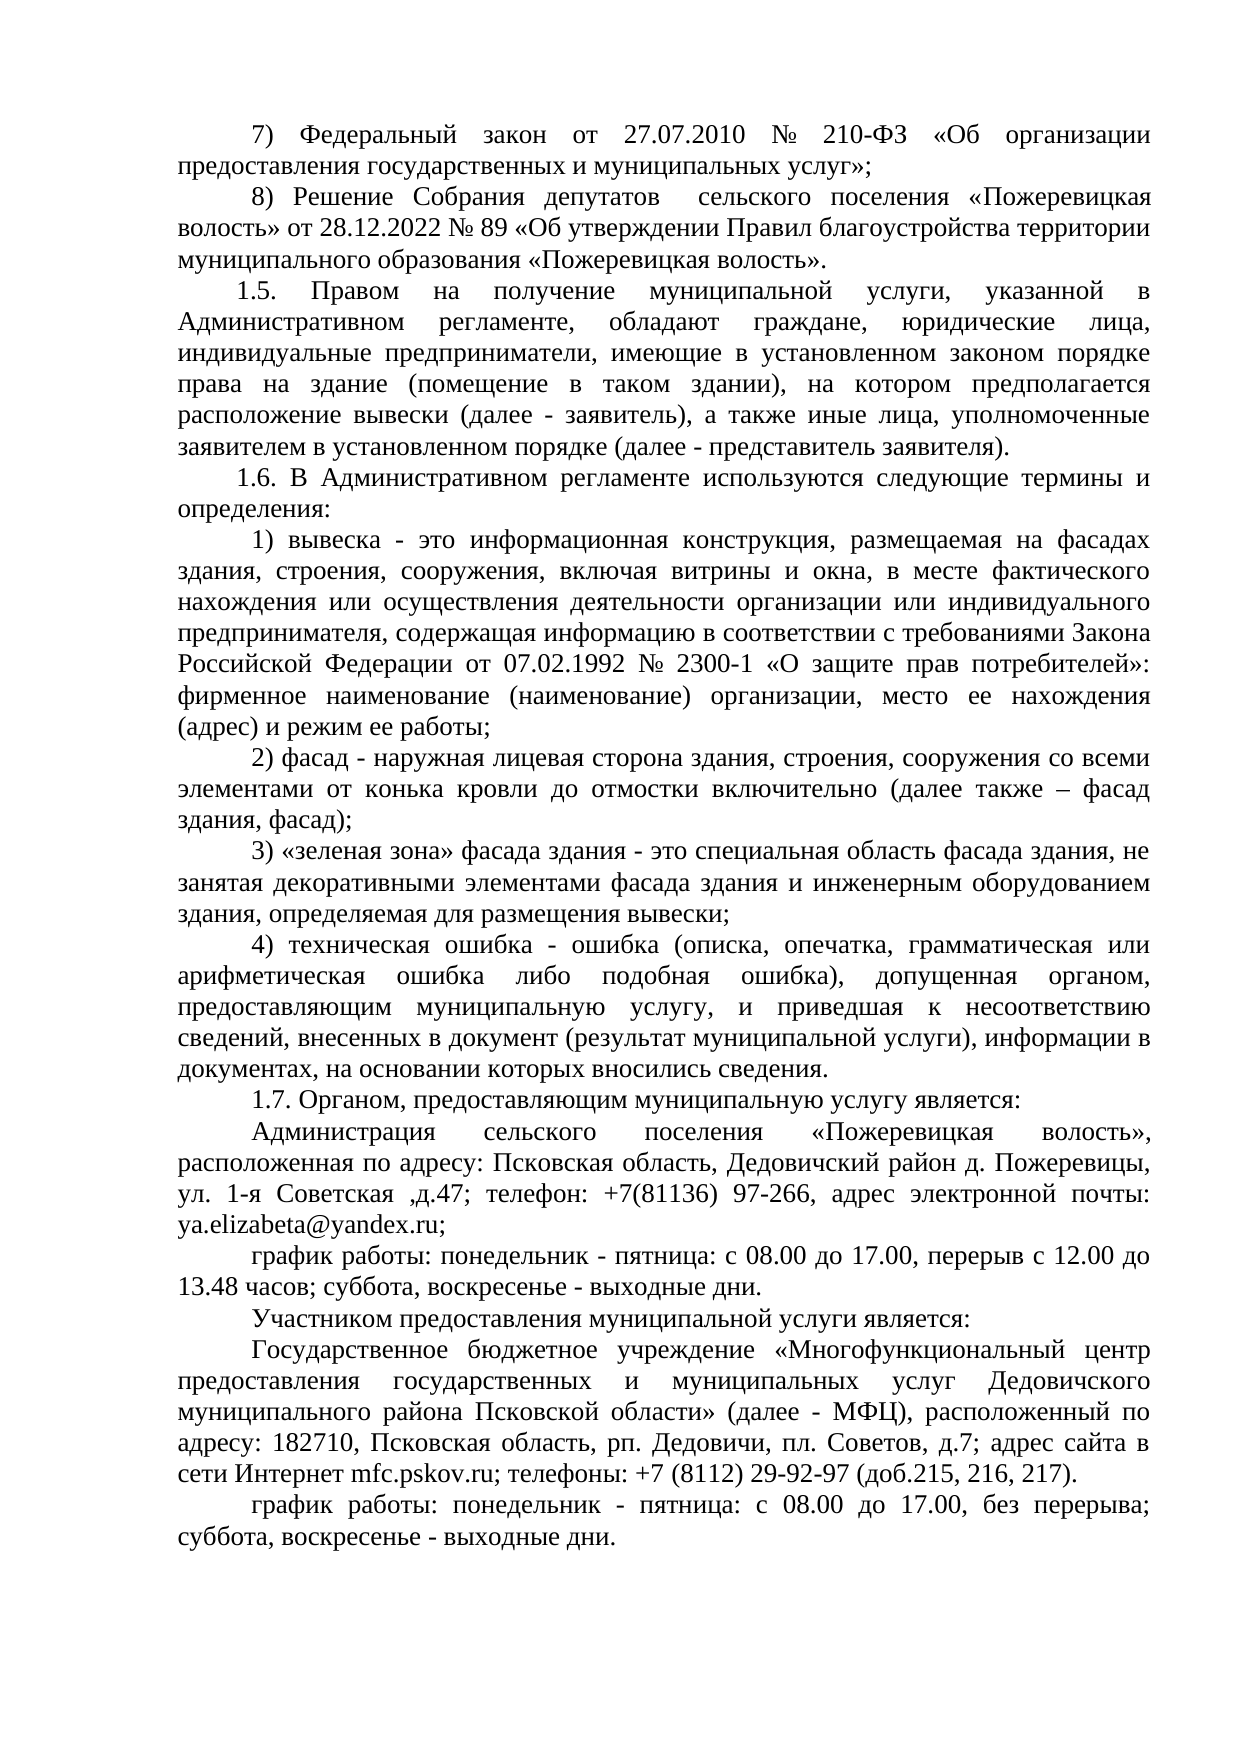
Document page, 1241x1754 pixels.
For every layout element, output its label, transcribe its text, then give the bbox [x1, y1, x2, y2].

text 2) фасад - наружная лицевая сторона здания, строения, сооружения со всеми элементами от конька кровли до отмостки включительно (далее также – фасад здания, фасад); [177, 741, 1152, 834]
text 1.6. В Административном регламенте используются следующие термины и определения: [177, 461, 1152, 523]
text 1.5. Правом на получение муниципальной услуги, указанной в Административном регламенте, обладают граждане, юридические лица, индивидуальные предприниматели, имеющие в установленном законом порядке права на здание (помещение в таком здании), на котором предполагается расположение вывески (далее - заявитель), а также иные лица, уполномоченные заявителем в установленном порядке (далее - представитель заявителя). [177, 274, 1152, 461]
text 8) Решение Собрания депутатов сельского поселения «Пожеревицкая волость» от 28.12.2022 № 89 «Об утверждении Правил благоустройства территории муниципального образования «Пожеревицкая волость». [177, 180, 1152, 274]
text график работы: понедельник - пятница: с 08.00 до 17.00, перерыв с 12.00 до 13.48 часов; суббота, воскресенье - выходные дни. [177, 1239, 1152, 1302]
text график работы: понедельник - пятница: с 08.00 до 17.00, без перерыва; суббота, воскресенье - выходные дни. [177, 1488, 1152, 1551]
text 3) «зеленая зона» фасада здания - это специальная область фасада здания, не занятая декоративными элементами фасада здания и инженерным оборудованием здания, определяемая для размещения вывески; [177, 834, 1152, 928]
text 7) Федеральный закон от 27.07.2010 № 210-ФЗ «Об организации предоставления государственных и муниципальных услуг»; [177, 118, 1152, 180]
text 1) вывеска - это информационная конструкция, размещаемая на фасадах здания, строения, сооружения, включая витрины и окна, в месте фактического нахождения или осуществления деятельности организации или индивидуального предпринимателя, содержащая информацию в соответствии с требованиями Закона Российской Федерации от 07.02.1992 № 2300-1 «О защите прав потребителей»: фирменное наименование (наименование) организации, место ее нахождения (адрес) и режим ее работы; [177, 523, 1152, 741]
text Государственное бюджетное учреждение «Многофункциональный центр предоставления государственных и муниципальных услуг Дедовичского муниципального района Псковской области» (далее - МФЦ), расположенный по адресу: 182710, Псковская область, рп. Дедовичи, пл. Советов, д.7; адрес сайта в сети Интернет mfc.pskov.ru; телефоны: +7 (8112) 29-92-97 (доб.215, 216, 217). [177, 1333, 1152, 1488]
text Участником предоставления муниципальной услуги является: [177, 1302, 1152, 1333]
text 4) техническая ошибка - ошибка (описка, опечатка, грамматическая или арифметическая ошибка либо подобная ошибка), допущенная органом, предоставляющим муниципальную услугу, и приведшая к несоответствию сведений, внесенных в документ (результат муниципальной услуги), информации в документах, на основании которых вносились сведения. [177, 928, 1152, 1084]
text 1.7. Органом, предоставляющим муниципальную услугу является: [177, 1084, 1152, 1115]
text Администрация сельского поселения «Пожеревицкая волость», расположенная по адресу: Псковская область, Дедовичский район д. Пожеревицы, ул. 1-я Советская ,д.47; телефон: +7(81136) 97-266, адрес электронной почты: ya.elizabeta@yandex.ru; [177, 1115, 1152, 1239]
